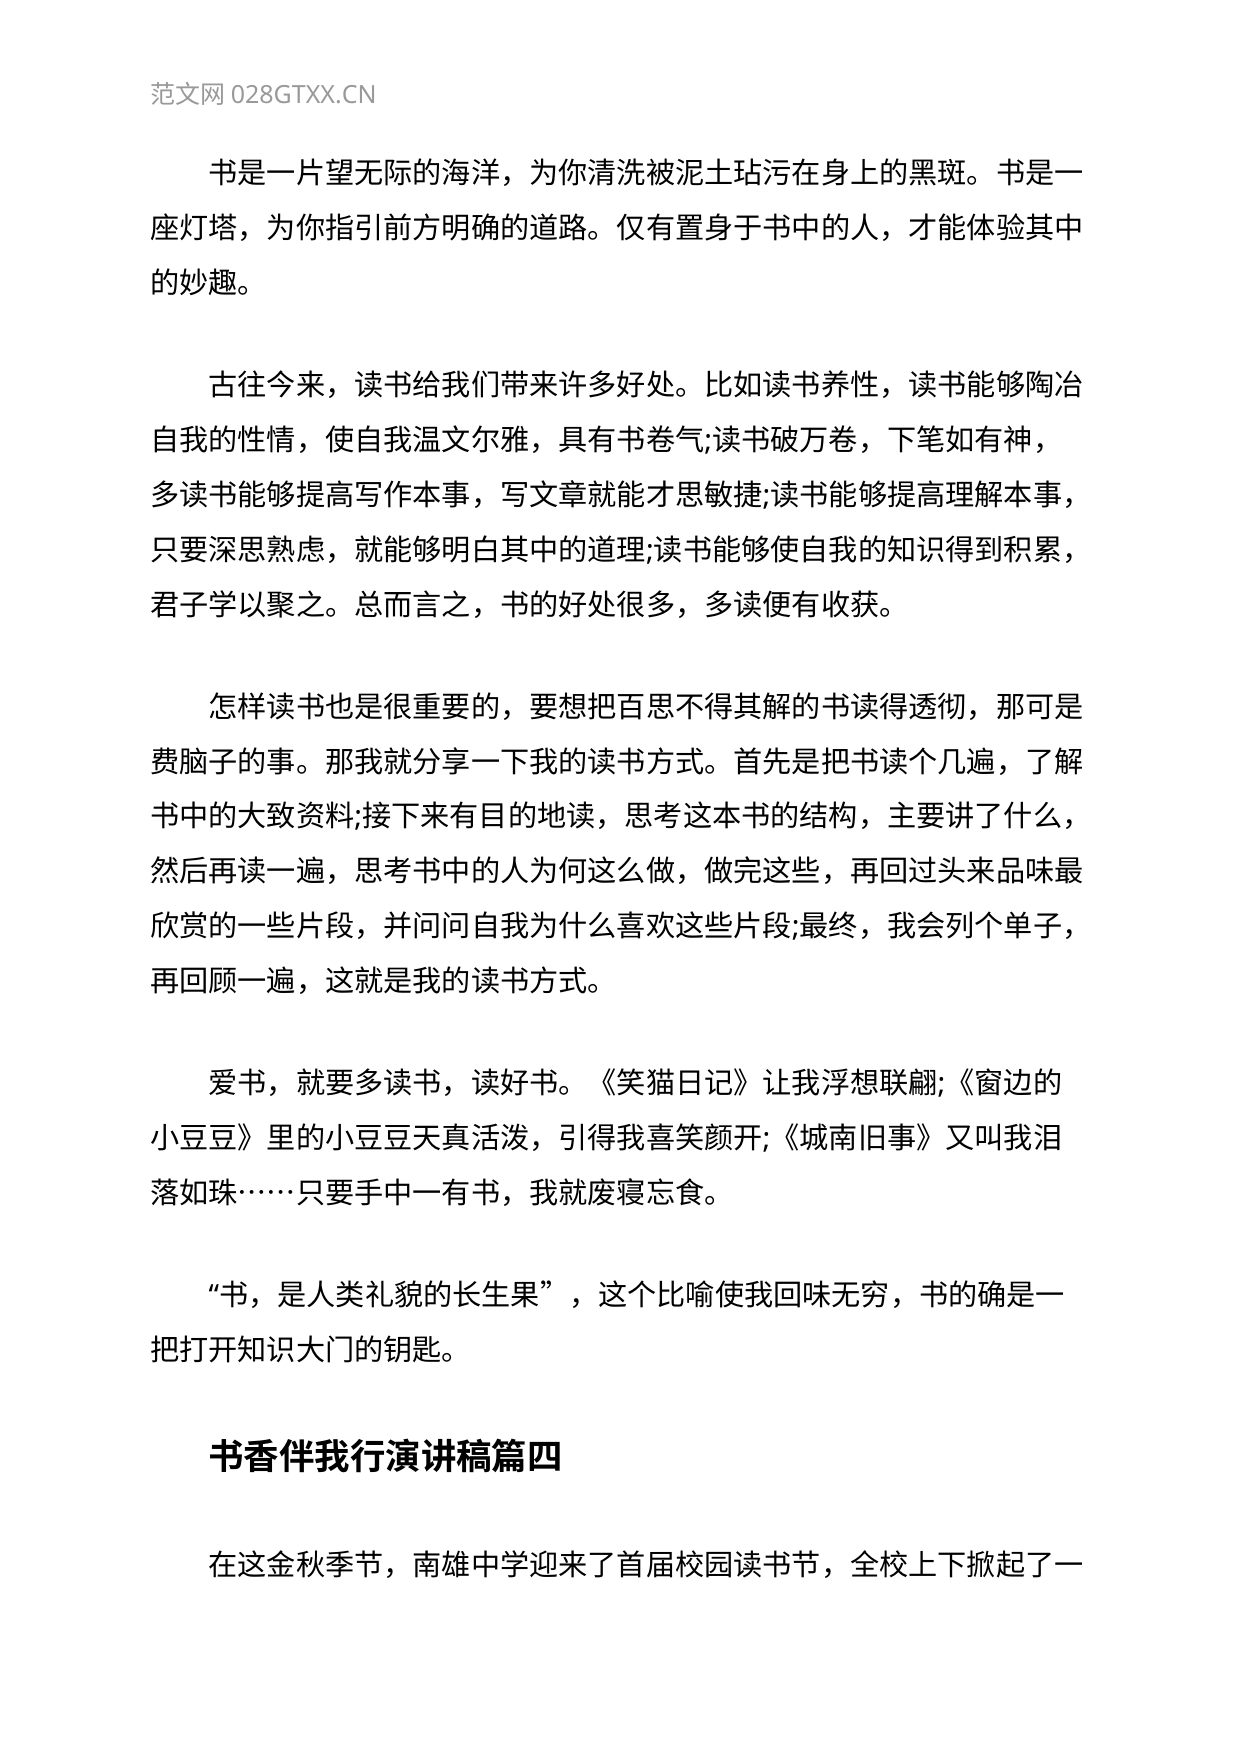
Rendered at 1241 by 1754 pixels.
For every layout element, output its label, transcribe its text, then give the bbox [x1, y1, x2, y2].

text 怎样读书也是很重要的，要想把百思不得其解的书读得透彻，那可是费脑子的事。那我就分享一下我的读书方式。首先是把书读个几遍，了解书中的大致资料;接下来有目的地读，思考这本书的结构，主要讲了什么，然后再读一遍，思考书中的人为何这么做，做完这些，再回过头来品味最欣赏的一些片段，并问问自我为什么喜欢这些片段;最终，我会列个单子，再回顾一遍，这就是我的读书方式。 [150, 683, 1090, 1000]
text 古往今来，读书给我们带来许多好处。比如读书养性，读书能够陶冶自我的性情，使自我温文尔雅，具有书卷气;读书破万卷，下笔如有神，多读书能够提高写作本事，写文章就能才思敏捷;读书能够提高理解本事，只要深思熟虑，就能够明白其中的道理;读书能够使自我的知识得到积累，君子学以聚之。总而言之，书的好处很多，多读便有收获。 [150, 362, 1090, 624]
text 书是一片望无际的海洋，为你清洗被泥土玷污在身上的黑斑。书是一座灯塔，为你指引前方明确的道路。仅有置身于书中的人，才能体验其中的妙趣。 [150, 150, 1090, 302]
text 爱书，就要多读书，读好书。《笑猫日记》让我浮想联翩;《窗边的小豆豆》里的小豆豆天真活泼，引得我喜笑颜开;《城南旧事》又叫我泪落如珠……只要手中一有书，我就废寝忘食。 [150, 1060, 1090, 1212]
text “书，是人类礼貌的长生果”，这个比喻使我回味无穷，书的确是一把打开知识大门的钥匙。 [150, 1271, 1090, 1369]
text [150, 1542, 1090, 1584]
text 书香伴我行演讲稿篇四 [150, 1428, 1090, 1479]
